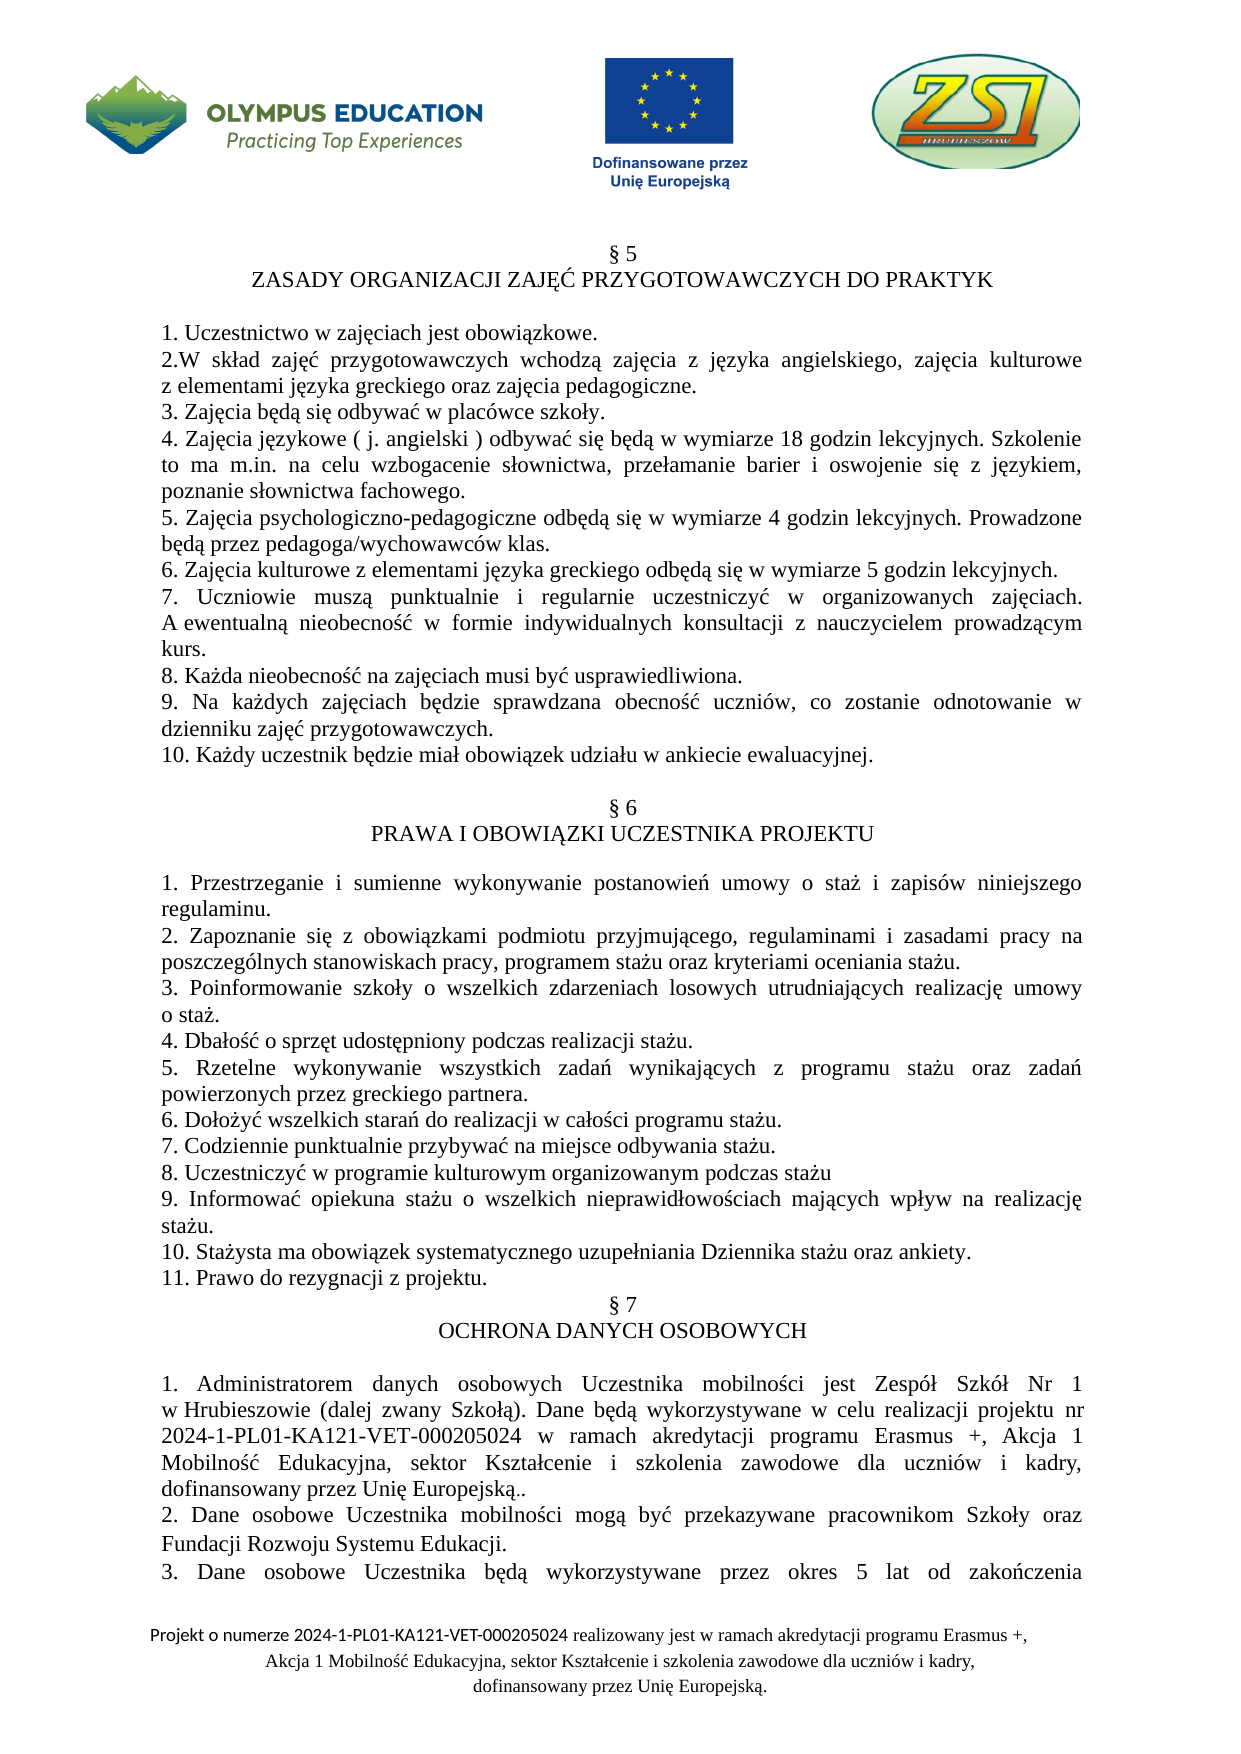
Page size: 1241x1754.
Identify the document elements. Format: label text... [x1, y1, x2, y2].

picture [82, 72, 486, 154]
picture [864, 31, 1080, 169]
picture [592, 58, 748, 192]
